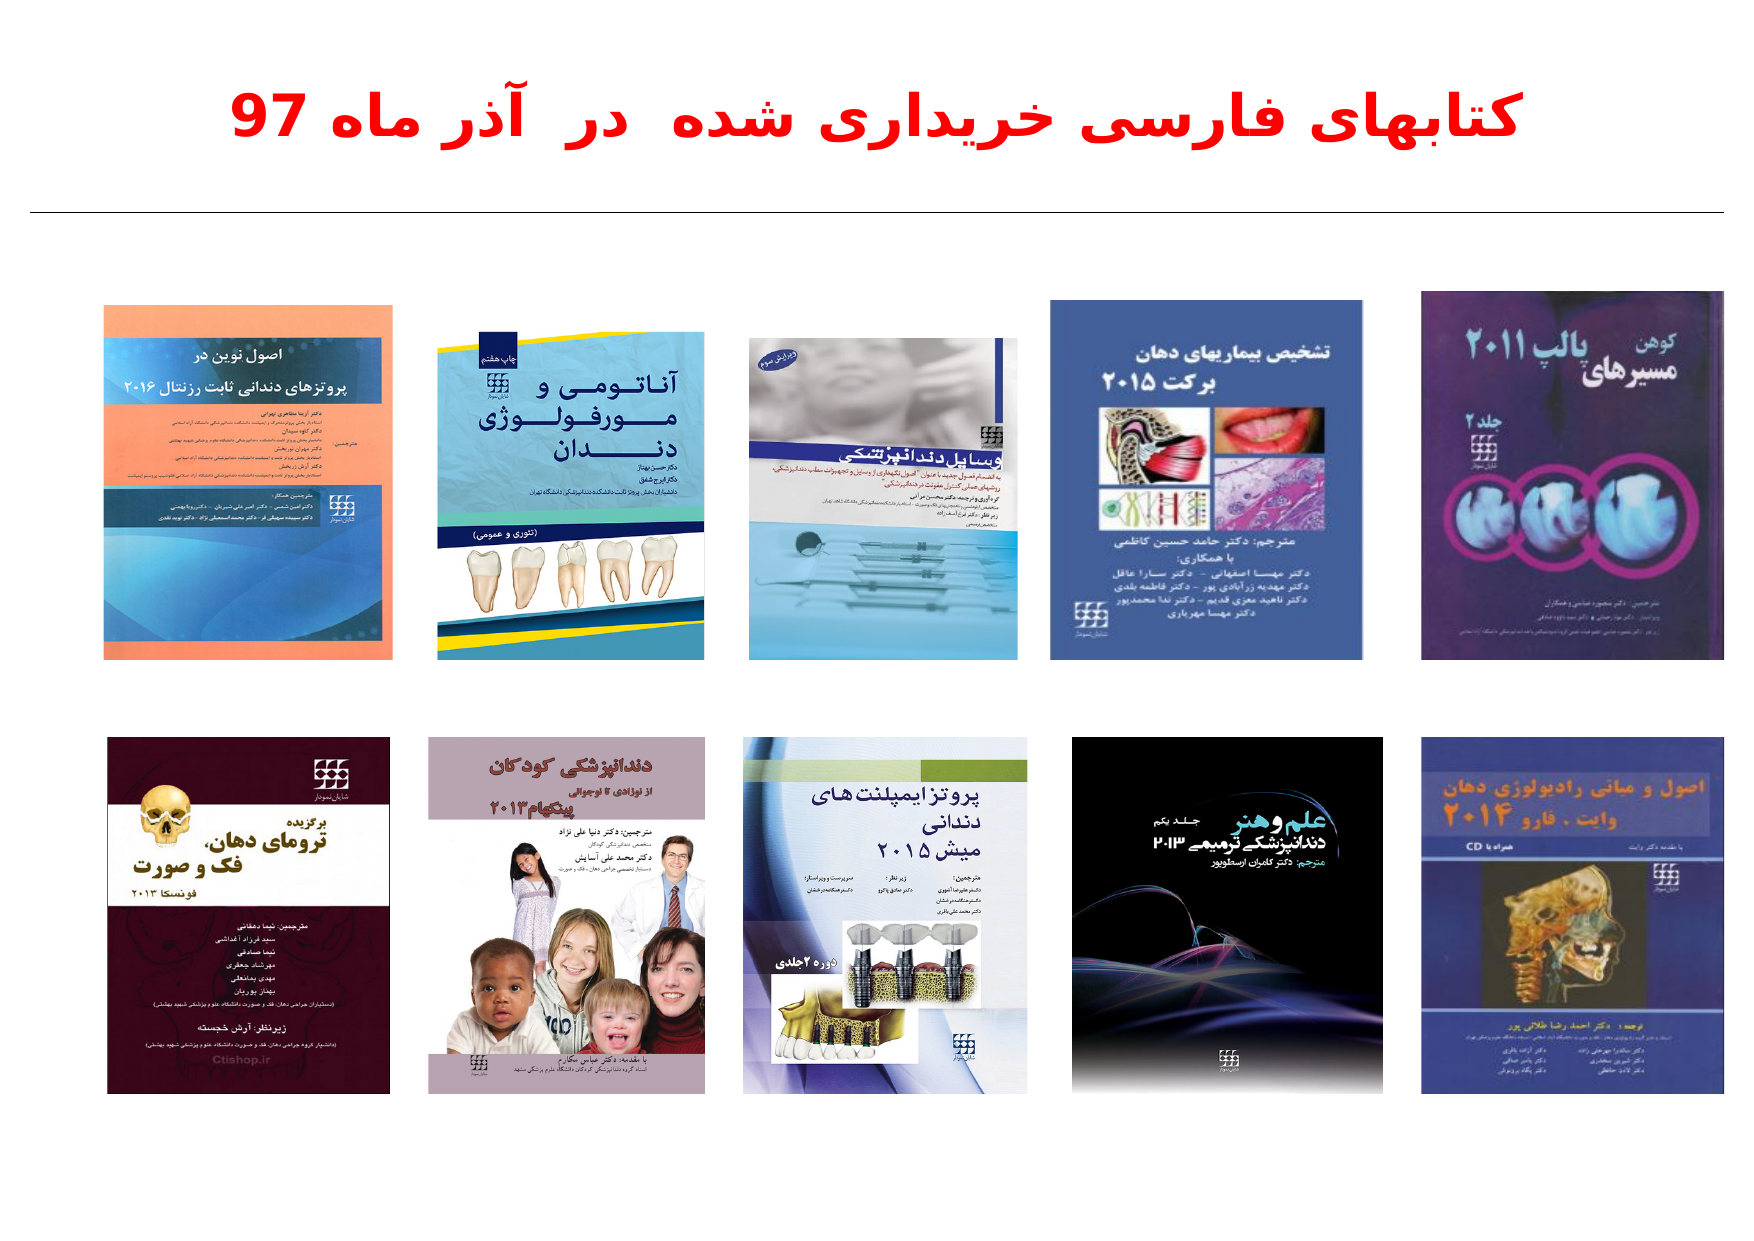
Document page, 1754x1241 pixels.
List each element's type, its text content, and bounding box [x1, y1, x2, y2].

picture [1049, 300, 1364, 660]
picture [1421, 291, 1725, 660]
text کتابهای فارسی خریداری شده در آذر ماه 97 [29, 83, 1724, 151]
picture [437, 330, 705, 660]
picture [103, 305, 393, 660]
picture [743, 737, 1028, 1094]
picture [428, 737, 705, 1094]
picture [107, 737, 390, 1094]
picture [1421, 737, 1725, 1094]
picture [1072, 737, 1383, 1094]
picture [749, 338, 1018, 660]
